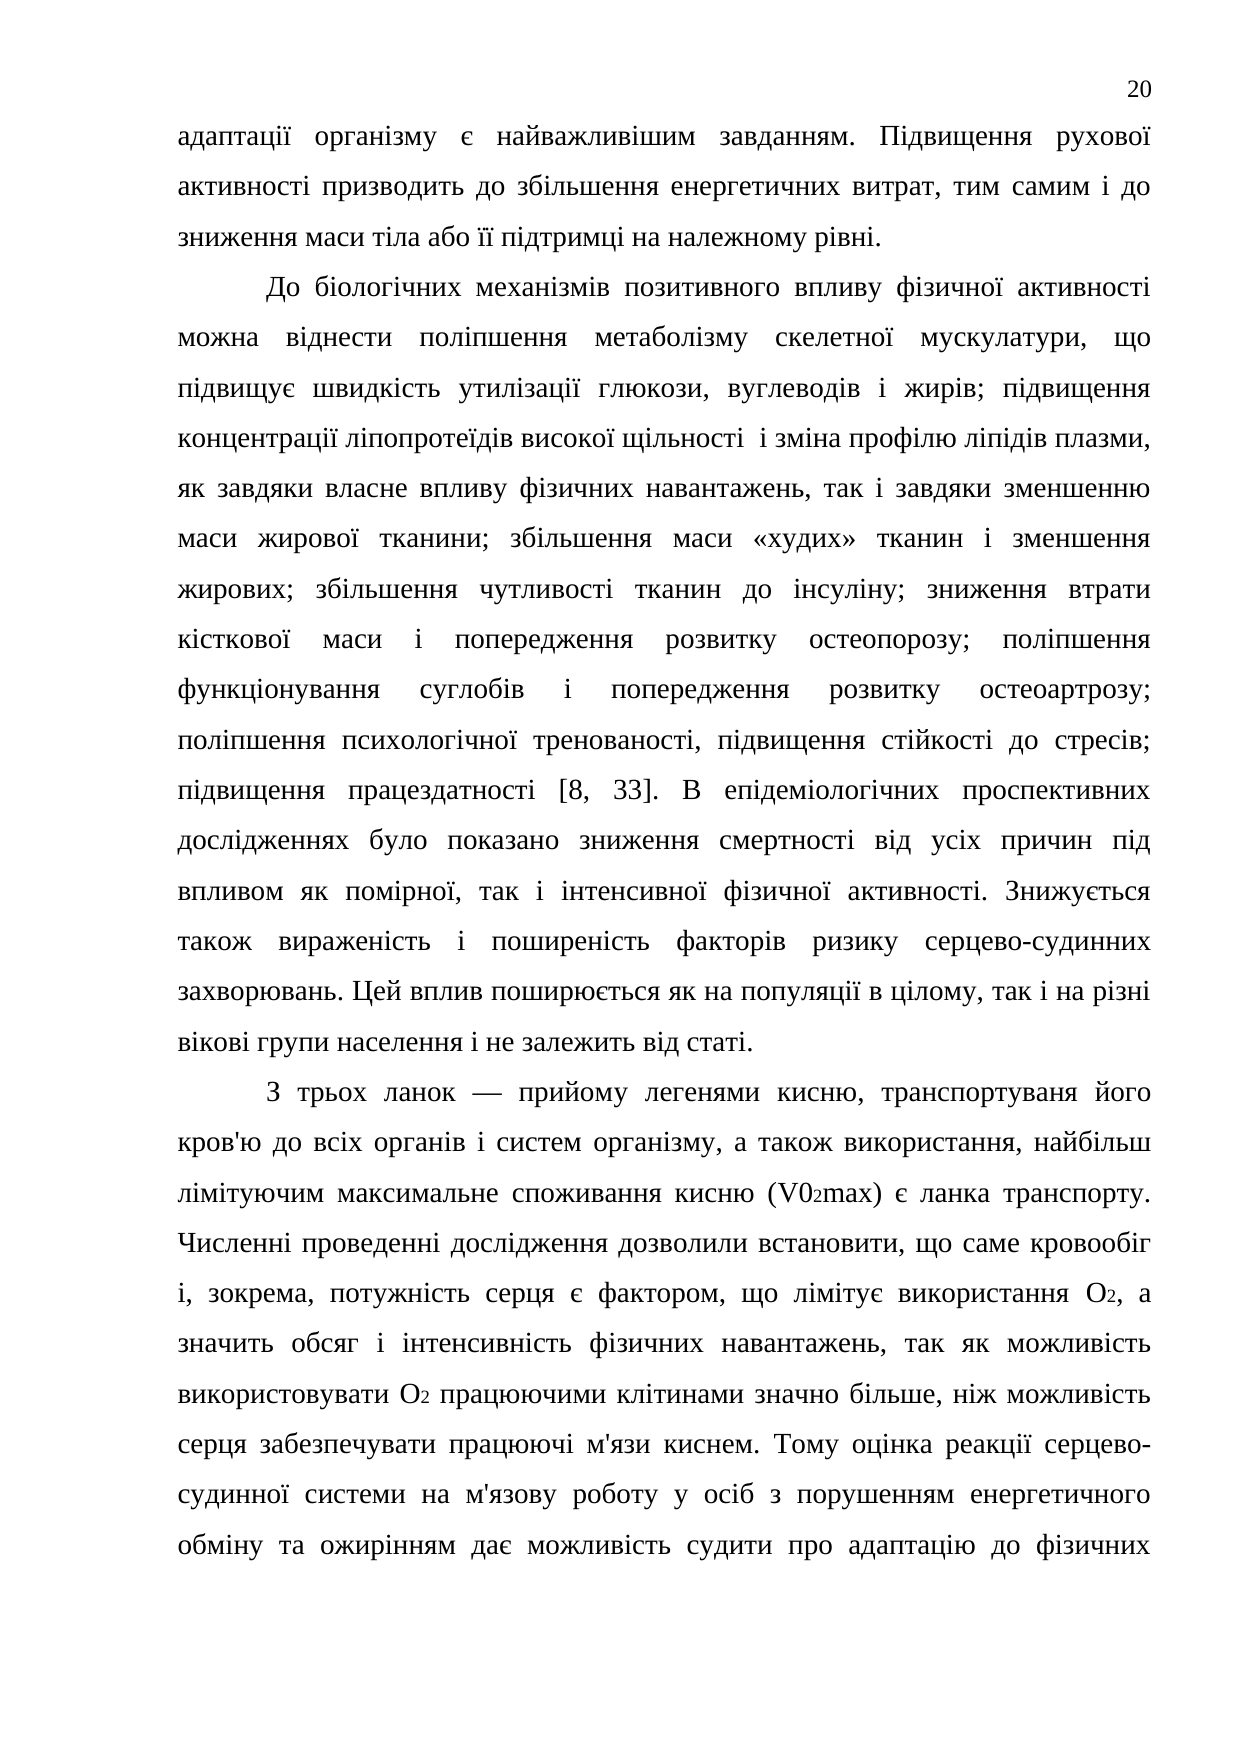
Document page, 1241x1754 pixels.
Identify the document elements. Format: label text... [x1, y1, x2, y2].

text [177, 1074, 1152, 1560]
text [177, 118, 1152, 252]
text До біологічних механізмів позитивного впливу фізичної активності можна віднести поліпшення метаболізму скелетної мускулатури, що підвищує швидкість утилізації глюкози, вуглеводів і жирів; підвищення концентрації ліпопротеїдів високої щільності і зміна профілю ліпідів плазми, як завдяки власне впливу фізичних навантажень, так і завдяки зменшенню маси жирової тканини; збільшення маси «худих» тканин і зменшення жирових; збільшення чутливості тканин до інсуліну; зниження втрати кісткової маси і попередження розвитку остеопорозу; поліпшення функціонування суглобів і попередження розвитку остеоартрозу; поліпшення психологічної тренованості, підвищення стійкості до стресів; підвищення працездатності [8, 33]. В епідеміологічних проспективних дослідженнях було показано зниження смертності від усіх причин під впливом як помірної, так і інтенсивної фізичної активності. Знижується також вираженість і поширеність факторів ризику серцево-судинних захворювань. Цей вплив поширюється як на популяції в цілому, так і на різні вікові групи населення і не залежить від статі. [177, 269, 1152, 1057]
